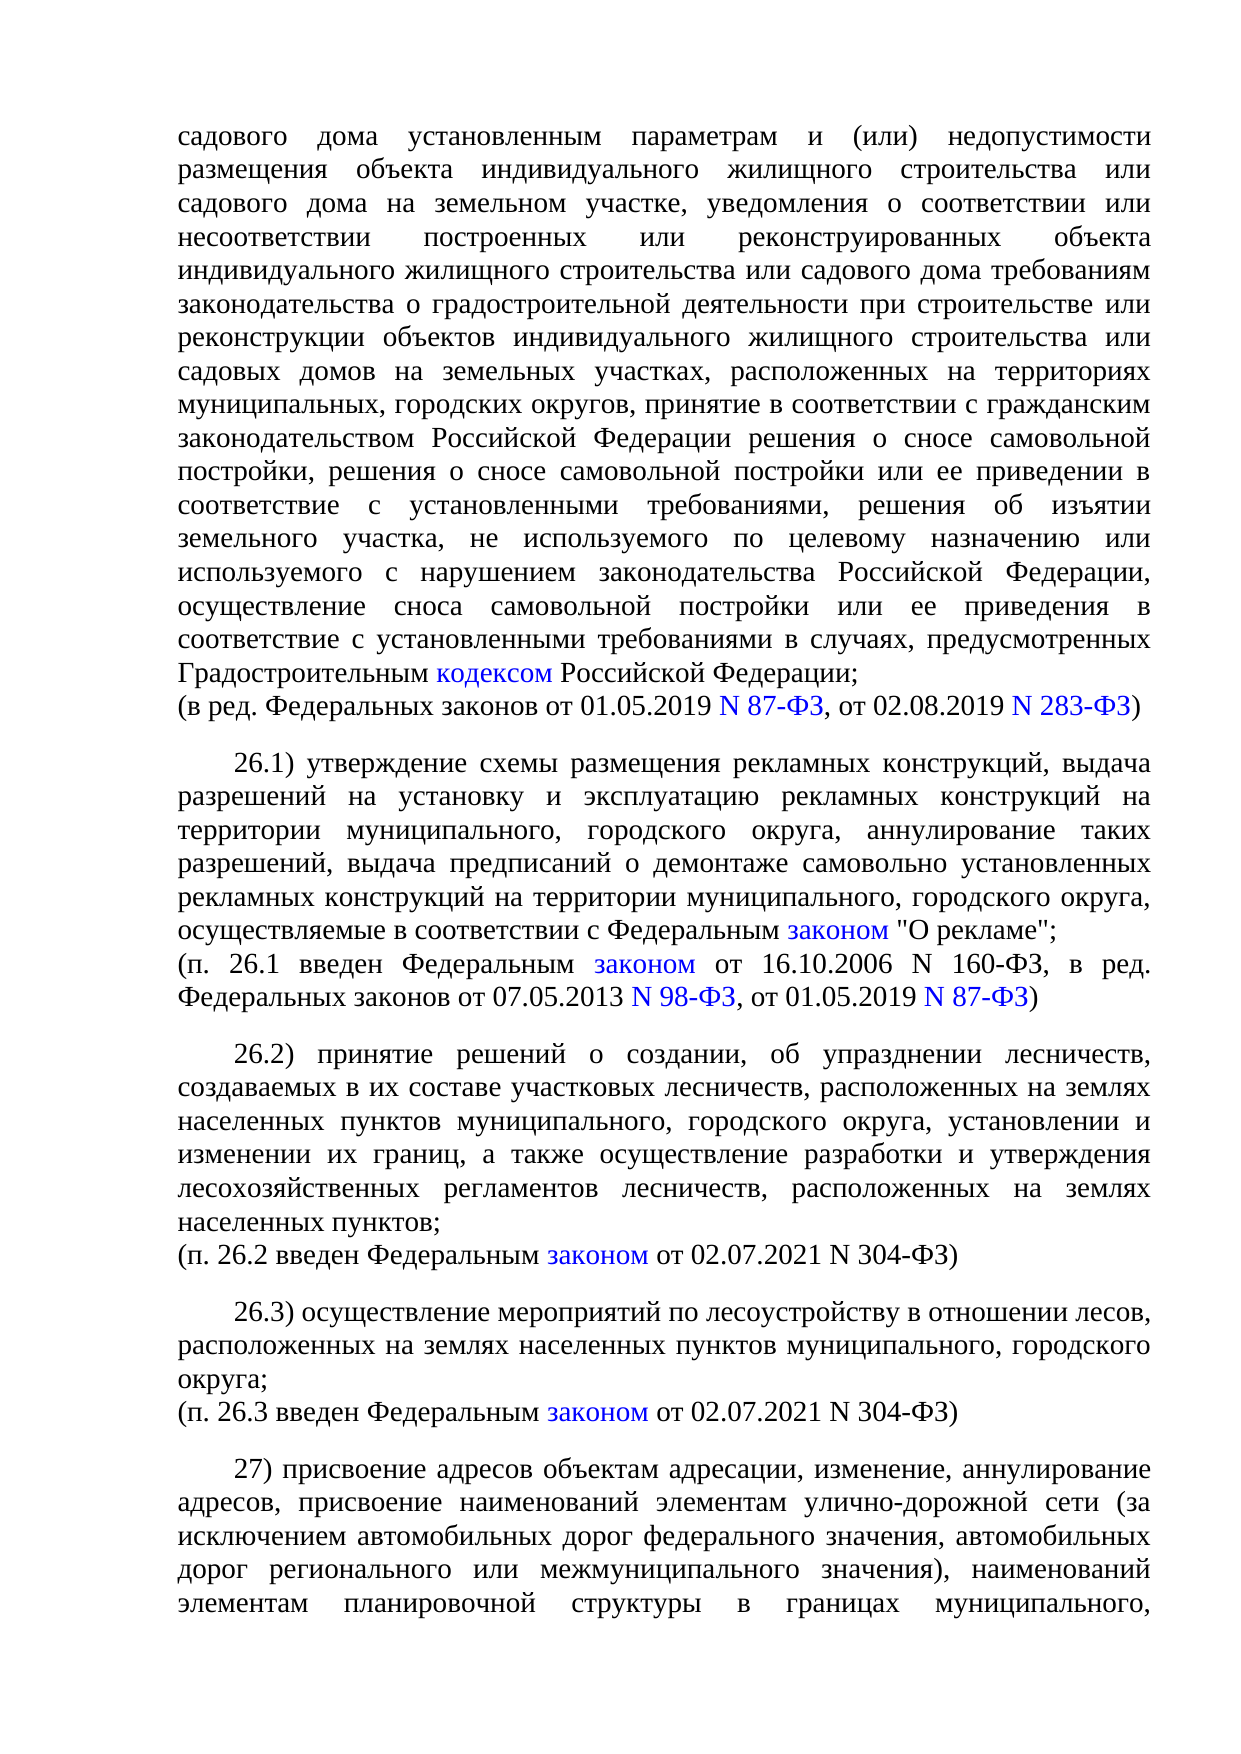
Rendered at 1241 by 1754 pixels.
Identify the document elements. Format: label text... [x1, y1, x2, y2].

text (п. 26.1 введен Федеральным законом от 16.10.2006 N 160-ФЗ, в ред. Федеральных законов от 07.05.2013 N 98-ФЗ, от 01.05.2019 N 87-ФЗ) [177, 946, 1152, 1013]
text (в ред. Федеральных законов от 01.05.2019 N 87-ФЗ, от 02.08.2019 N 283-ФЗ) [177, 688, 1152, 722]
text 26.3) осуществление мероприятий по лесоустройству в отношении лесов, расположенных на землях населенных пунктов муниципального, городского округа; [177, 1294, 1152, 1394]
text (п. 26.2 введен Федеральным законом от 02.07.2021 N 304-ФЗ) [177, 1237, 1152, 1271]
text (п. 26.3 введен Федеральным законом от 02.07.2021 N 304-ФЗ) [177, 1394, 1152, 1428]
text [177, 118, 1152, 688]
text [177, 1451, 1152, 1618]
text 26.2) принятие решений о создании, об упразднении лесничеств, создаваемых в их составе участковых лесничеств, расположенных на землях населенных пунктов муниципального, городского округа, установлении и изменении их границ, а также осуществление разработки и утверждения лесохозяйственных регламентов лесничеств, расположенных на землях населенных пунктов; [177, 1036, 1152, 1237]
text 26.1) утверждение схемы размещения рекламных конструкций, выдача разрешений на установку и эксплуатацию рекламных конструкций на территории муниципального, городского округа, аннулирование таких разрешений, выдача предписаний о демонтаже самовольно установленных рекламных конструкций на территории муниципального, городского округа, осуществляемые в соответствии с Федеральным законом "О рекламе"; [177, 745, 1152, 946]
